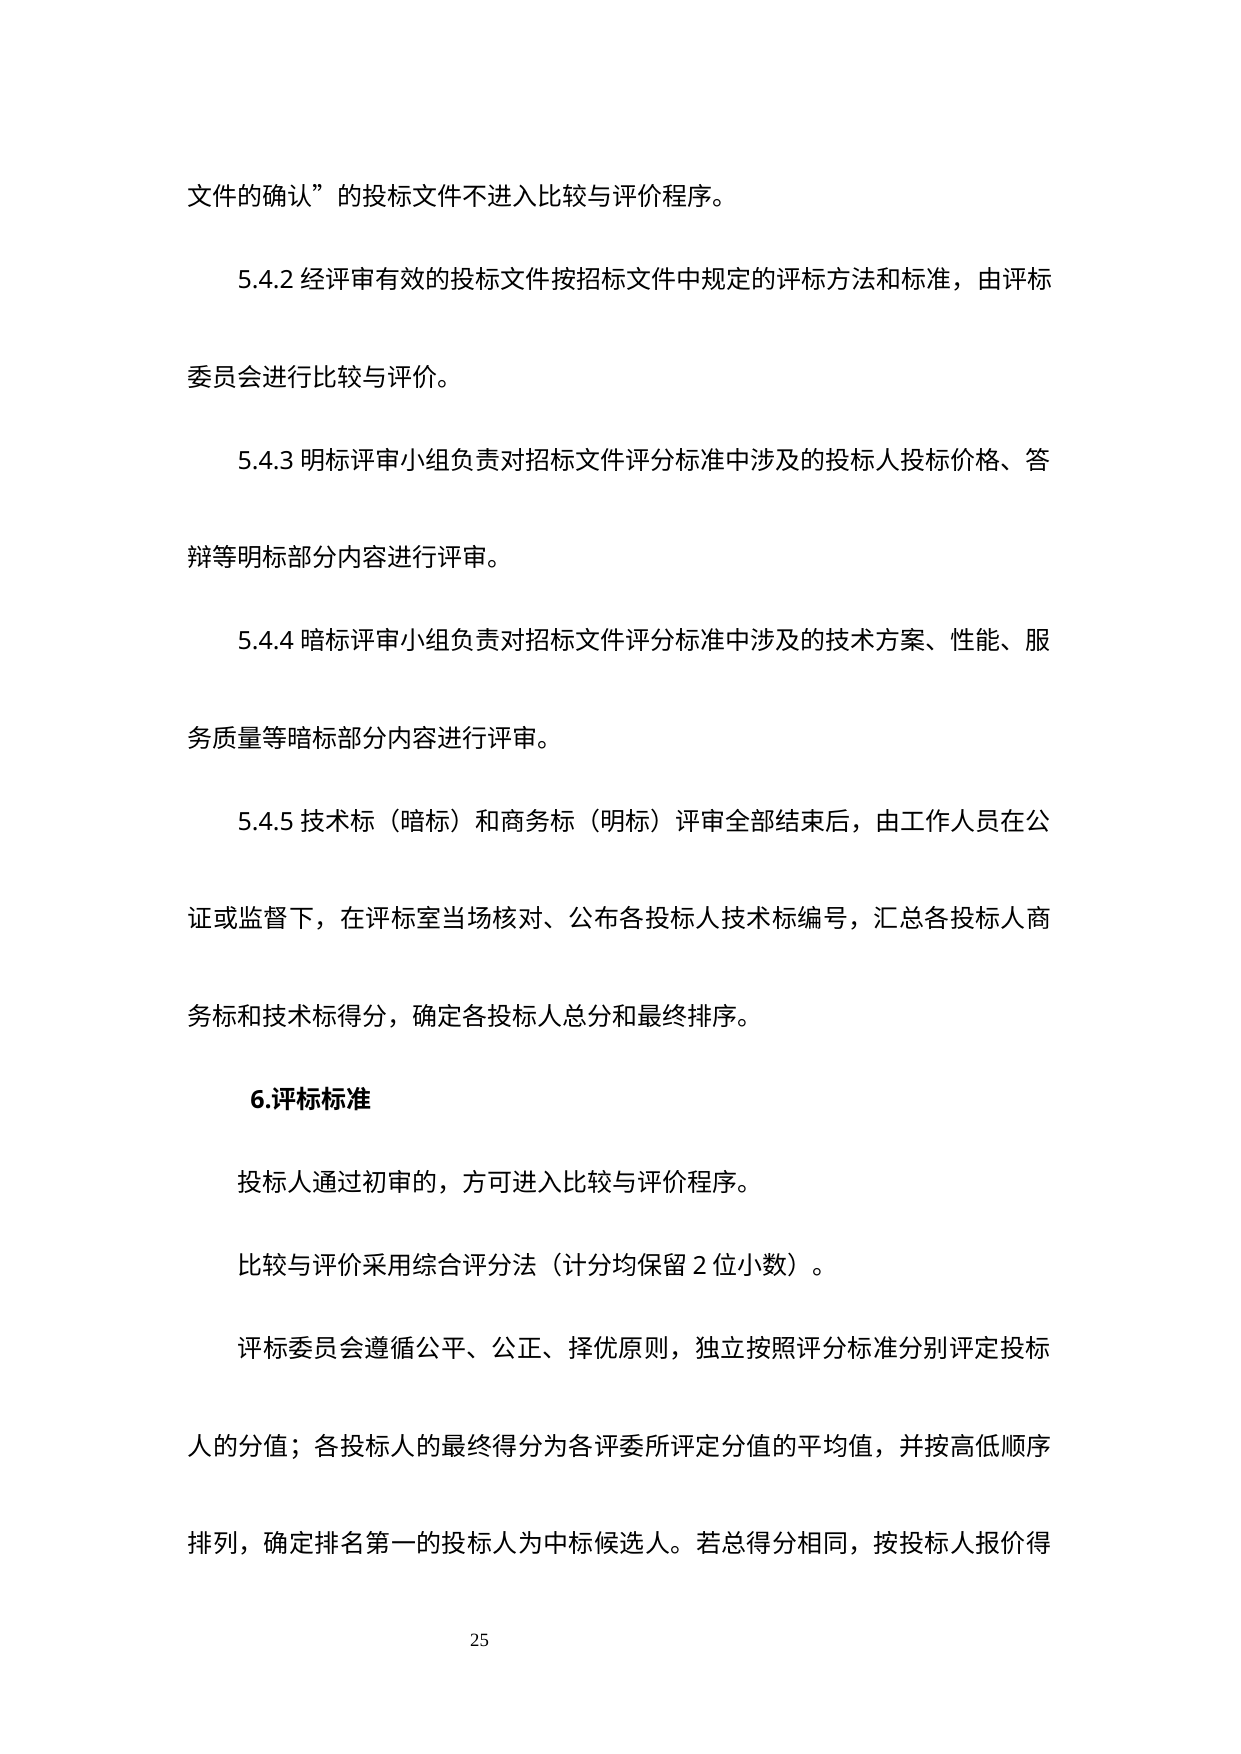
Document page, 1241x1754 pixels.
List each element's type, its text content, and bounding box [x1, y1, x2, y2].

text 比较与评价采用综合评分法（计分均保留2位小数）。 [187, 1231, 1053, 1296]
text 5.4.3 明标评审小组负责对招标文件评分标准中涉及的投标人投标价格、答辩等明标部分内容进行评审。 [187, 426, 1053, 588]
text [187, 1314, 1053, 1574]
text 5.4.2 经评审有效的投标文件按招标文件中规定的评标方法和标准，由评标委员会进行比较与评价。 [187, 245, 1053, 408]
text 5.4.4 暗标评审小组负责对招标文件评分标准中涉及的技术方案、性能、服务质量等暗标部分内容进行评审。 [187, 606, 1053, 769]
text 投标人通过初审的，方可进入比较与评价程序。 [187, 1148, 1053, 1213]
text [187, 162, 1053, 227]
text 5.4.5 技术标（暗标）和商务标（明标）评审全部结束后，由工作人员在公证或监督下，在评标室当场核对、公布各投标人技术标编号，汇总各投标人商务标和技术标得分，确定各投标人总分和最终排序。 [187, 787, 1053, 1047]
text 6.评标标准 [187, 1065, 1053, 1130]
